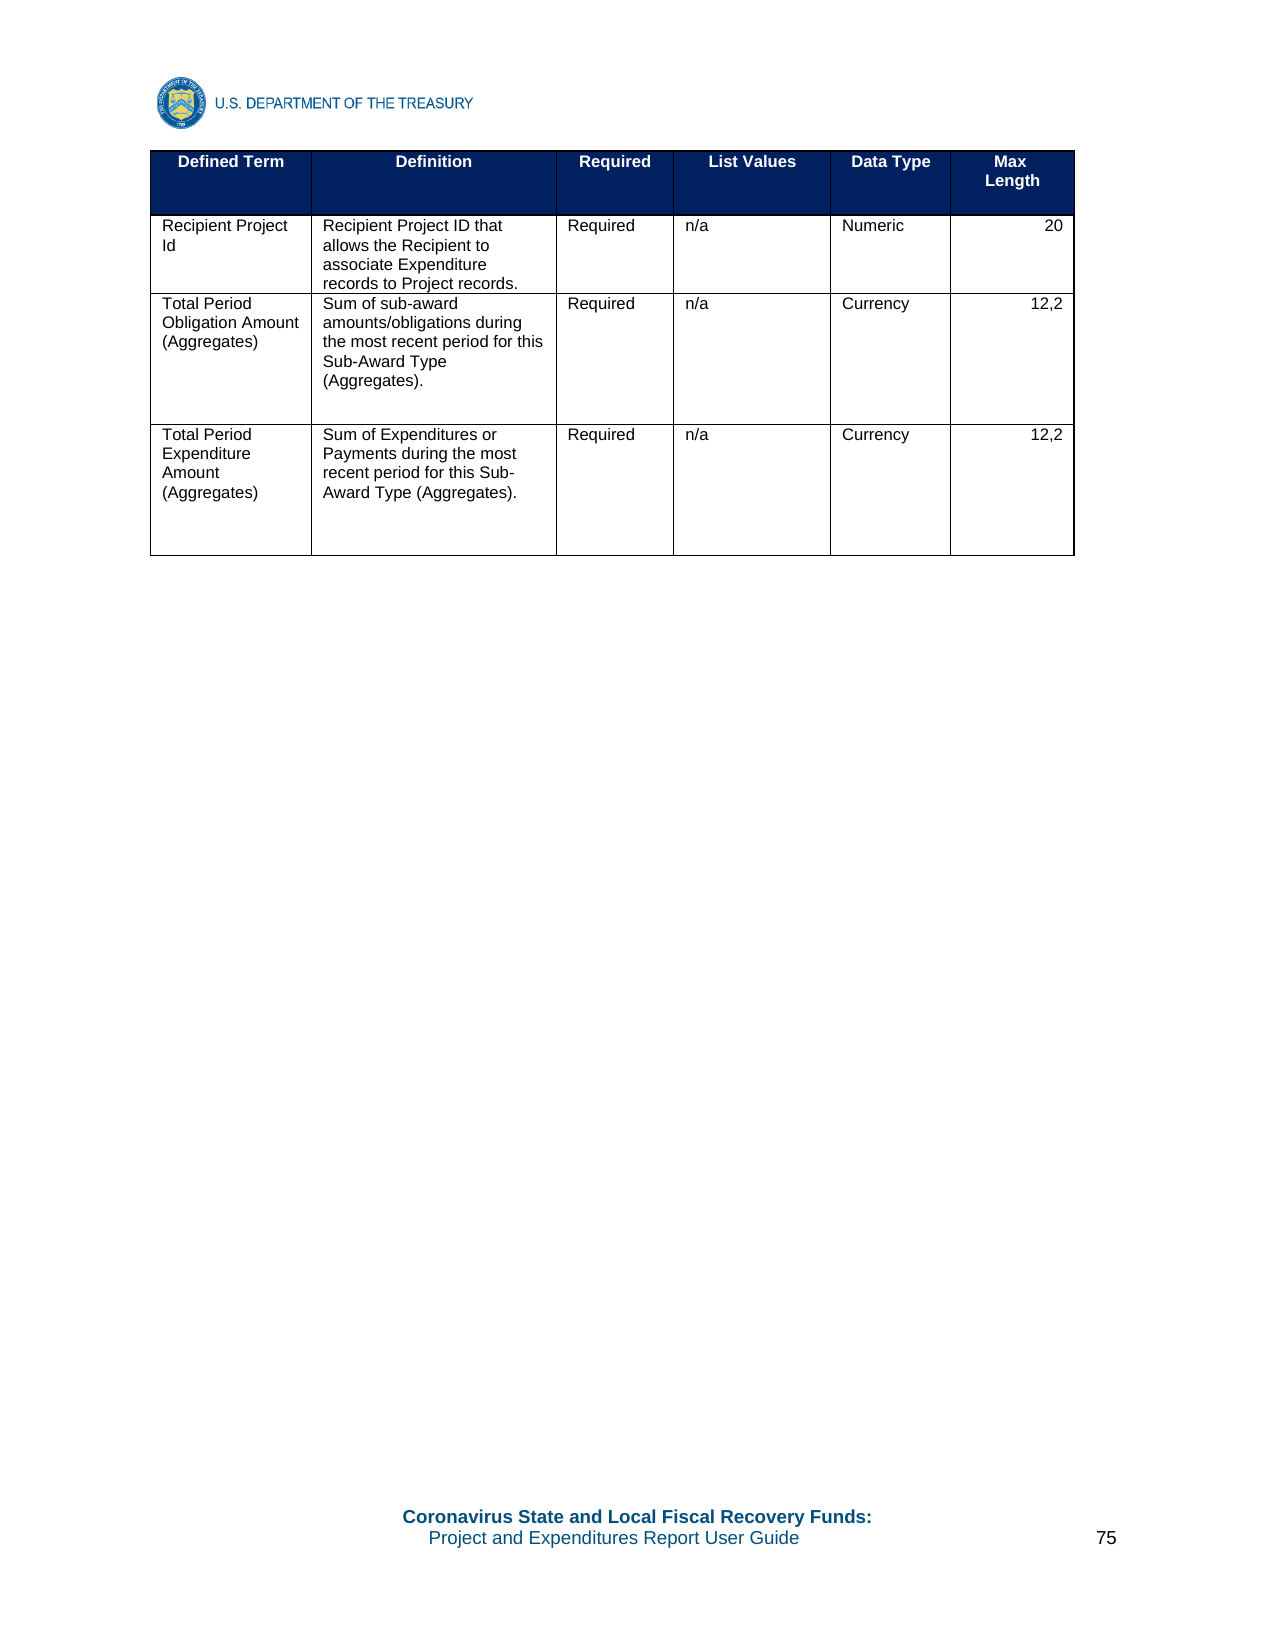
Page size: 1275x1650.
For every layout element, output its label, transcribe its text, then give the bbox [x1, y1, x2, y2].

table_cell Required [557, 294, 673, 424]
table_cell Sum of sub-award amounts/obligations during the most recent period for this Sub-Award Type (Aggregates). [312, 294, 556, 424]
table_cell Currency [831, 294, 950, 424]
table_cell Recipient Project Id [151, 216, 311, 293]
table_cell Recipient Project ID that allows the Recipient to associate Expenditure records to Project records. [312, 216, 556, 293]
picture [150, 75, 476, 132]
table_cell Required [557, 216, 673, 293]
table_header Required [557, 152, 673, 214]
table_cell 12,2 [951, 425, 1073, 555]
table_header Defined Term [151, 152, 311, 214]
table_header Data Type [831, 152, 950, 214]
table_cell Currency [831, 425, 950, 555]
table_cell Total Period Obligation Amount (Aggregates) [151, 294, 311, 424]
table_header Max Length [951, 152, 1074, 214]
table_cell Required [557, 425, 673, 555]
table_cell Numeric [831, 216, 950, 293]
table_cell 20 [951, 216, 1073, 293]
table_cell 12,2 [951, 294, 1073, 424]
table_cell Total Period Expenditure Amount (Aggregates) [151, 425, 311, 555]
table_header List Values [674, 152, 830, 214]
table_cell n/a [674, 216, 830, 293]
table_header Definition [312, 152, 556, 214]
table_cell n/a [674, 294, 830, 424]
table_cell n/a [674, 425, 830, 555]
table_cell Sum of Expenditures or Payments during the most recent period for this Sub-Award Type (Aggregates). [312, 425, 556, 555]
